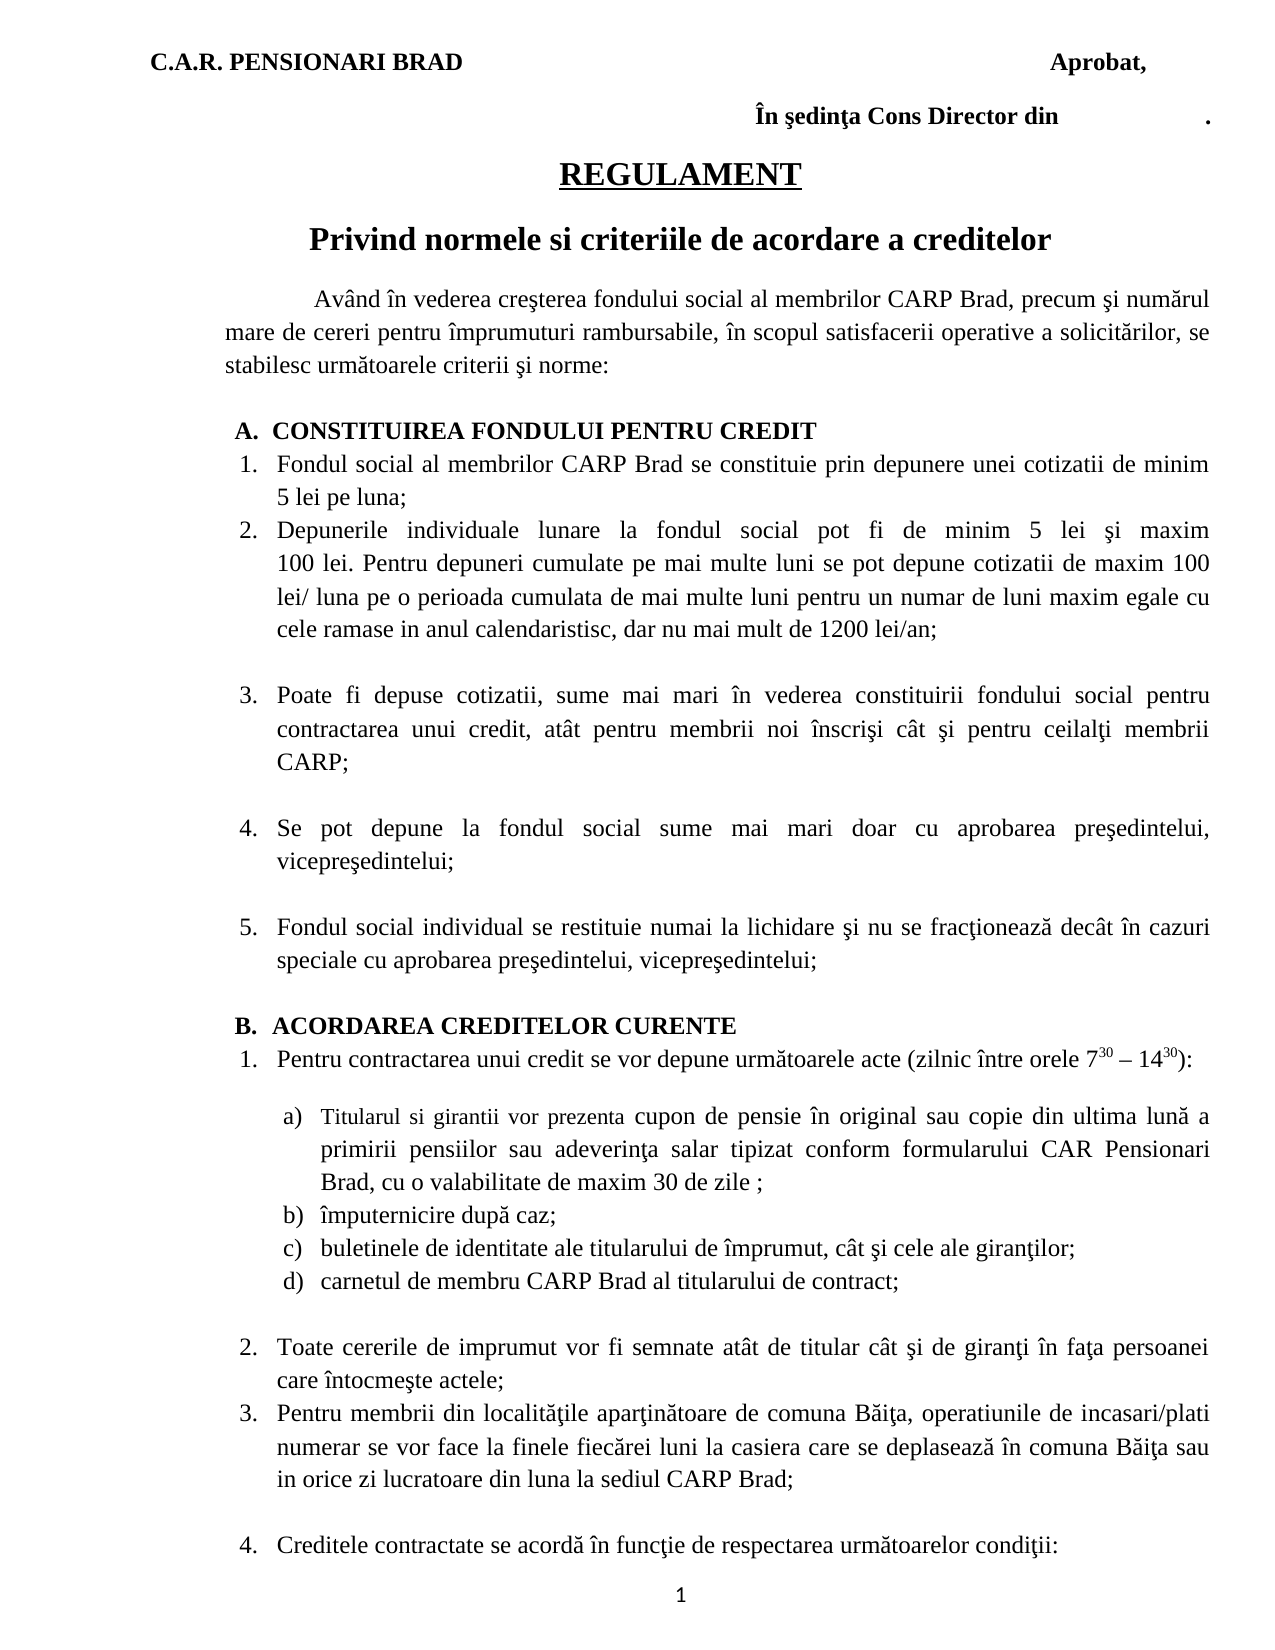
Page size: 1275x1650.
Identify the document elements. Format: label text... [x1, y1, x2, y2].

text Privind normele si criteriile de acordare a creditelor [150, 219, 1211, 258]
list Creditele contractate se acordă în funcţie de respectarea următoarelor condiţii: [239, 1531, 1211, 1559]
list CONSTITUIREA FONDULUI PENTRU CREDIT [234, 416, 1211, 445]
list Pentru contractarea unui credit se vor depune următoarele acte (zilnic între orele 730 – 1430): [239, 1044, 1211, 1073]
list Poate fi depuse cotizatii, sume mai mari în vederea constituirii fondului social pentru contractarea unui credit, atât pentru membrii noi înscrişi cât şi pentru ceilalţi membrii CARP; [239, 681, 1211, 775]
list împuternicire după caz; [283, 1200, 1211, 1229]
list Fondul social individual se restituie numai la lichidare şi nu se fracţionează decât în cazuri speciale cu aprobarea preşedintelui, vicepreşedintelui; [239, 912, 1211, 973]
list Titularul si girantii vor prezenta cupon de pensie în original sau copie din ultima lună a primirii pensiilor sau adeverinţa salar tipizat conform formularului CAR Pensionari Brad, cu o valabilitate de maxim 30 de zile ; [283, 1101, 1211, 1196]
text C.A.R. PENSIONARI BRAD Aprobat, [150, 47, 1211, 76]
list carnetul de membru CARP Brad al titularului de contract; [283, 1266, 1211, 1295]
list Toate cererile de imprumut vor fi semnate atât de titular cât şi de giranţi în faţa persoanei care întocmeşte actele; [239, 1332, 1211, 1394]
list Având în vederea creşterea fondului social al membrilor CARP Brad, precum şi numărul mare de cereri pentru împrumuturi rambursabile, în scopul satisfacerii operative a solicitărilor, se stabilesc următoarele criterii şi norme: [225, 284, 1211, 379]
list Fondul social al membrilor CARP Brad se constituie prin depunere unei cotizatii de minim 5 lei pe luna; [239, 449, 1211, 511]
list Se pot depune la fondul social sume mai mari doar cu aprobarea preşedintelui, vicepreşedintelui; [239, 813, 1211, 874]
list Depunerile individuale lunare la fondul social pot fi de minim 5 lei şi maxim 100 lei. Pentru depuneri cumulate pe mai multe luni se pot depune cotizatii de maxim 100 lei/ luna pe o perioada cumulata de mai multe luni pentru un numar de luni maxim egale cu cele ramase in anul calendaristisc, dar nu mai mult de 1200 lei/an; [239, 516, 1211, 643]
list ACORDAREA CREDITELOR CURENTE [234, 1011, 1211, 1039]
list Pentru membrii din localităţile aparţinătoare de comuna Băiţa, operatiunile de incasari/plati numerar se vor face la finele fiecărei luni la casiera care se deplasează în comuna Băiţa sau in orice zi lucratoare din luna la sediul CARP Brad; [239, 1398, 1211, 1493]
text REGULAMENT [150, 154, 1211, 193]
text În şedinţa Cons Director din . [150, 101, 1211, 129]
list buletinele de identitate ale titularului de împrumut, cât şi cele ale giranţilor; [283, 1233, 1211, 1262]
